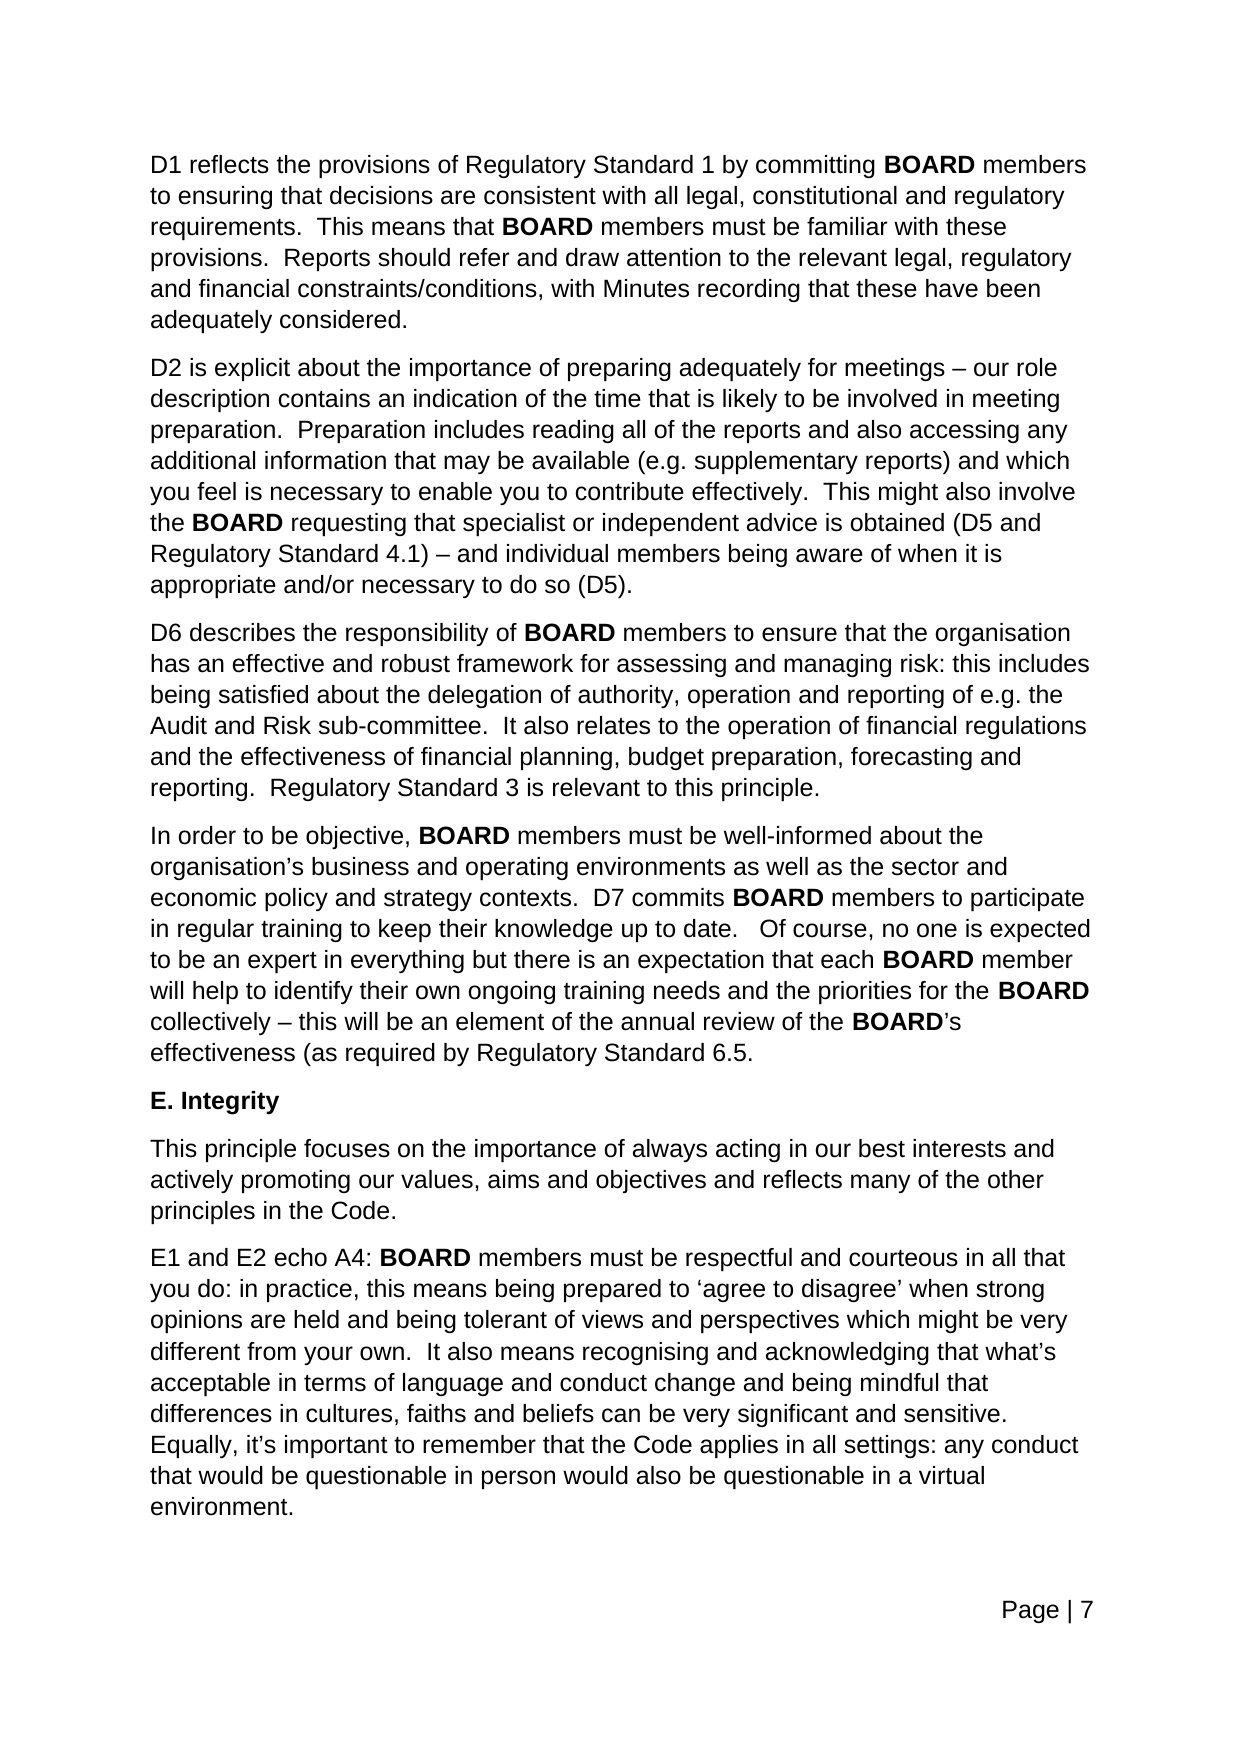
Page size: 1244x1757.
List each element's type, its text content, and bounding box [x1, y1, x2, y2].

text This principle focuses on the importance of always acting in our best interests and actively promoting our values, aims and objectives and reflects many of the other principles in the Code. [150, 1133, 1094, 1224]
text E. Integrity [150, 1086, 1094, 1114]
text In order to be objective, BOARD members must be well-informed about the organisation’s business and operating environments as well as the sector and economic policy and strategy contexts. D7 commits BOARD members to participate in regular training to keep their knowledge up to date. Of course, no one is expected to be an expert in everything but there is an expectation that each BOARD member will help to identify their own ongoing training needs and the priorities for the BOARD collectively – this will be an element of the annual review of the BOARD’s effectiveness (as required by Regulatory Standard 6.5. [150, 821, 1094, 1067]
text E1 and E2 echo A4: BOARD members must be respectful and courteous in all that you do: in practice, this means being prepared to ‘agree to disagree’ when strong opinions are held and being tolerant of views and perspectives which might be very different from your own. It also means recognising and acknowledging that what’s acceptable in terms of language and conduct change and being mindful that differences in cultures, faiths and beliefs can be very significant and sensitive. Equally, it’s important to remember that the Code applies in all settings: any conduct that would be questionable in person would also be questionable in a virtual environment. [150, 1243, 1094, 1520]
text D1 reflects the provisions of Regulatory Standard 1 by committing BOARD members to ensuring that decisions are consistent with all legal, constitutional and regulatory requirements. This means that BOARD members must be familiar with these provisions. Reports should refer and draw attention to the relevant legal, regulatory and financial constraints/conditions, with Minutes recording that these have been adequately considered. [150, 150, 1094, 334]
text D6 describes the responsibility of BOARD members to ensure that the organisation has an effective and robust framework for assessing and managing risk: this includes being satisfied about the delegation of authority, operation and reporting of e.g. the Audit and Risk sub-committee. It also relates to the operation of financial regulations and the effectiveness of financial planning, budget preparation, forecasting and reporting. Regulatory Standard 3 is relevant to this principle. [150, 618, 1094, 802]
text D2 is explicit about the importance of preparing adequately for meetings – our role description contains an indication of the time that is likely to be involved in meeting preparation. Preparation includes reading all of the reports and also accessing any additional information that may be available (e.g. supplementary reports) and which you feel is necessary to enable you to contribute effectively. This might also involve the BOARD requesting that specialist or independent advice is obtained (D5 and Regulatory Standard 4.1) – and individual members being aware of when it is appropriate and/or necessary to do so (D5). [150, 353, 1094, 599]
